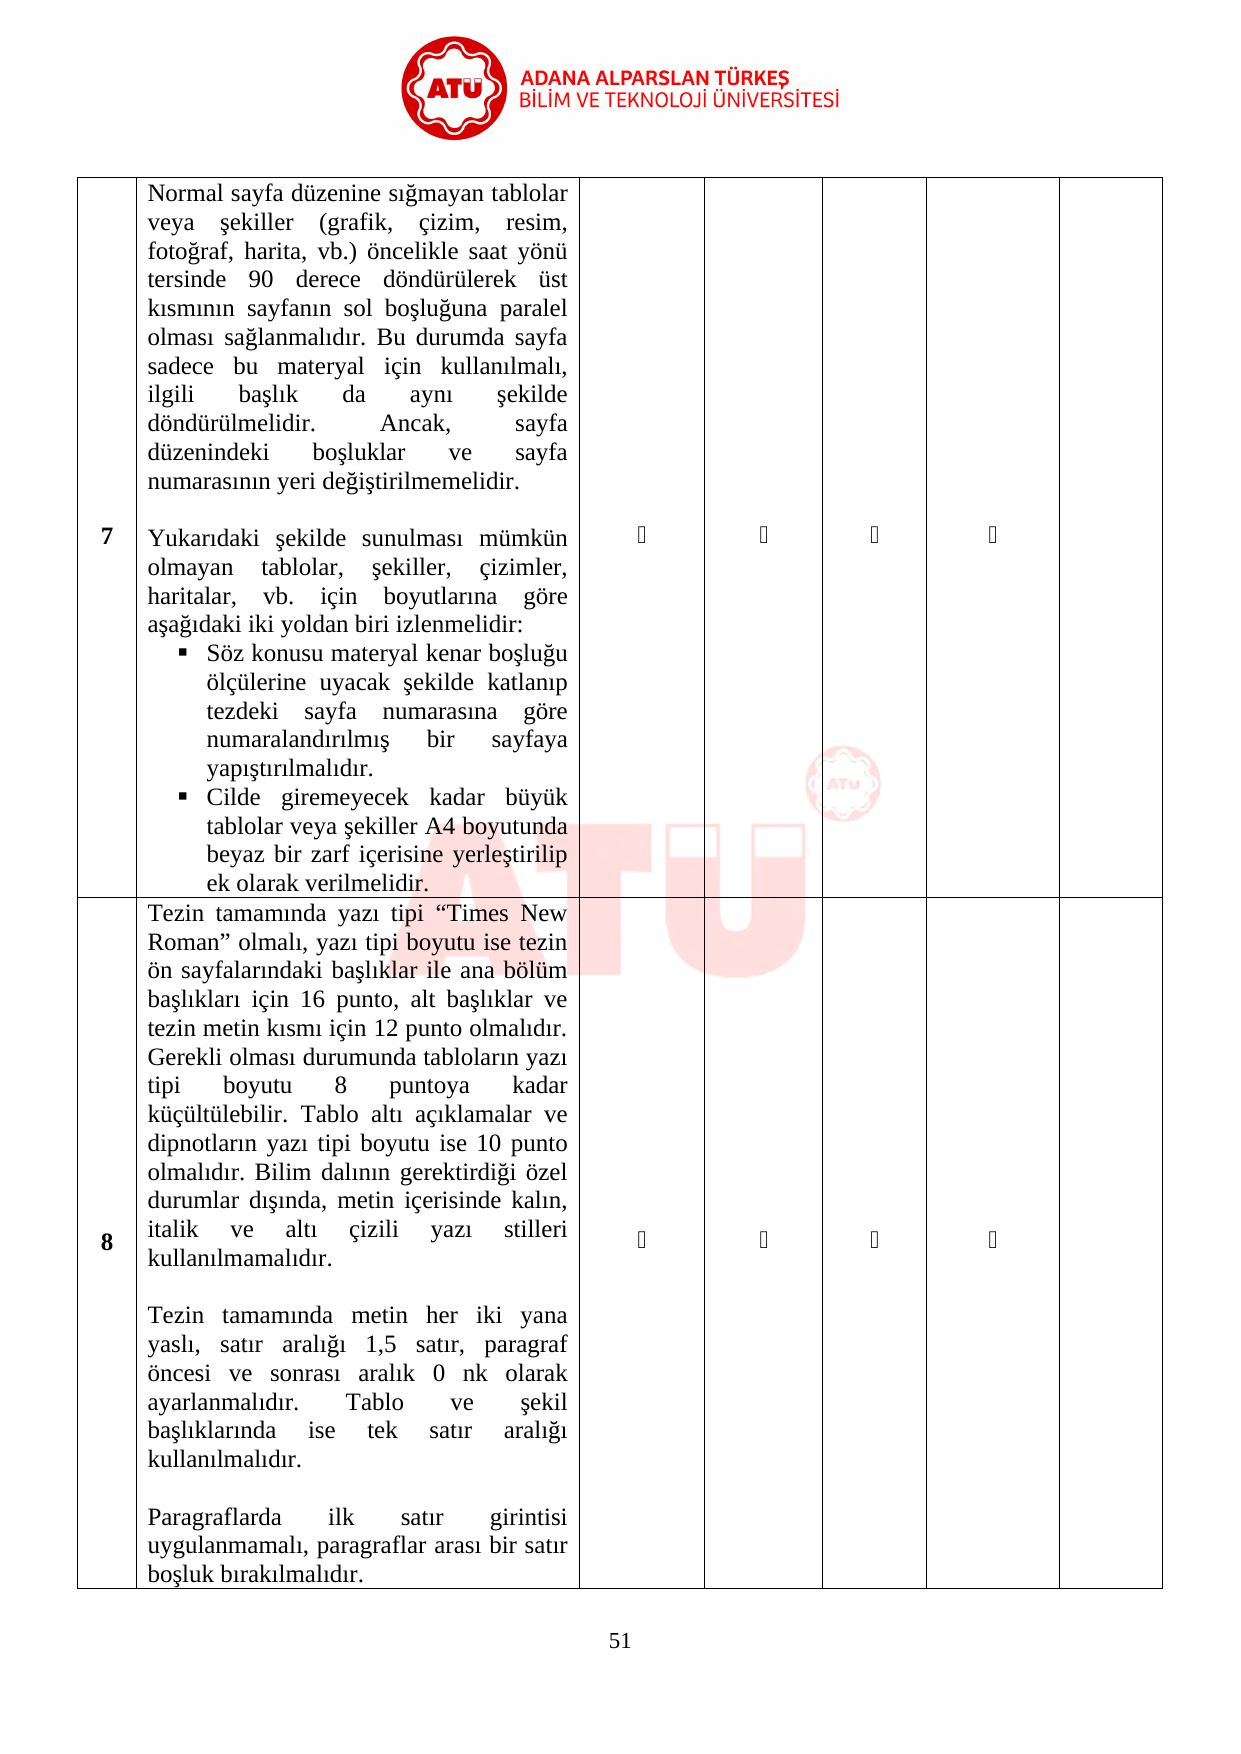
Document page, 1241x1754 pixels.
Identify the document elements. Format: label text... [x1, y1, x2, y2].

table_cell 7 [78, 178, 136, 897]
table_cell [823, 178, 926, 897]
table_cell [705, 898, 822, 1588]
table_cell [823, 898, 926, 1588]
picture [388, 29, 852, 143]
table_cell 8 [78, 898, 136, 1588]
table_cell [580, 898, 704, 1588]
table_cell [580, 178, 704, 897]
table_cell [927, 178, 1059, 897]
table_cell [927, 898, 1059, 1588]
table_cell Normal sayfa düzenine sığmayan tablolar veya şekiller (grafik, çizim, resim, fotoğraf, harita, vb.) öncelikle saat yönü tersinde 90 derece döndürülerek üst kısmının sayfanın sol boşluğuna paralel olması sağlanmalıdır. Bu durumda sayfa sadece bu materyal için kullanılmalı, ilgili başlık da aynı şekilde döndürülmelidir. Ancak, sayfa düzenindeki boşluklar ve sayfa numarasının yeri değiştirilmemelidir. Yukarıdaki şekilde sunulması mümkün olmayan tablolar, şekiller, çizimler, haritalar, vb. için boyutlarına göre aşağıdaki iki yoldan biri izlenmelidir: Söz konusu materyal kenar boşluğu ölçülerine uyacak şekilde katlanıp tezdeki sayfa numarasına göre numaralandırılmış bir sayfaya yapıştırılmalıdır. Cilde giremeyecek kadar büyük tablolar veya şekiller A4 boyutunda beyaz bir zarf içerisine yerleştirilip ek olarak verilmelidir. [137, 178, 579, 897]
table_cell [705, 178, 822, 897]
table_cell Tezin tamamında yazı tipi “Times New Roman” olmalı, yazı tipi boyutu ise tezin ön sayfalarındaki başlıklar ile ana bölüm başlıkları için 16 punto, alt başlıklar ve tezin metin kısmı için 12 punto olmalıdır. Gerekli olması durumunda tabloların yazı tipi boyutu 8 puntoya kadar küçültülebilir. Tablo altı açıklamalar ve dipnotların yazı tipi boyutu ise 10 punto olmalıdır. Bilim dalının gerektirdiği özel durumlar dışında, metin içerisinde kalın, italik ve altı çizili yazı stilleri kullanılmamalıdır. Tezin tamamında metin her iki yana yaslı, satır aralığı 1,5 satır, paragraf öncesi ve sonrası aralık 0 nk olarak ayarlanmalıdır. Tablo ve şekil başlıklarında ise tek satır aralığı kullanılmalıdır. Paragraflarda ilk satır girintisi uygulanmamalı, paragraflar arası bir satır boşluk bırakılmalıdır. [137, 898, 579, 1588]
table_cell [1060, 898, 1162, 1588]
table_cell [1060, 178, 1162, 897]
